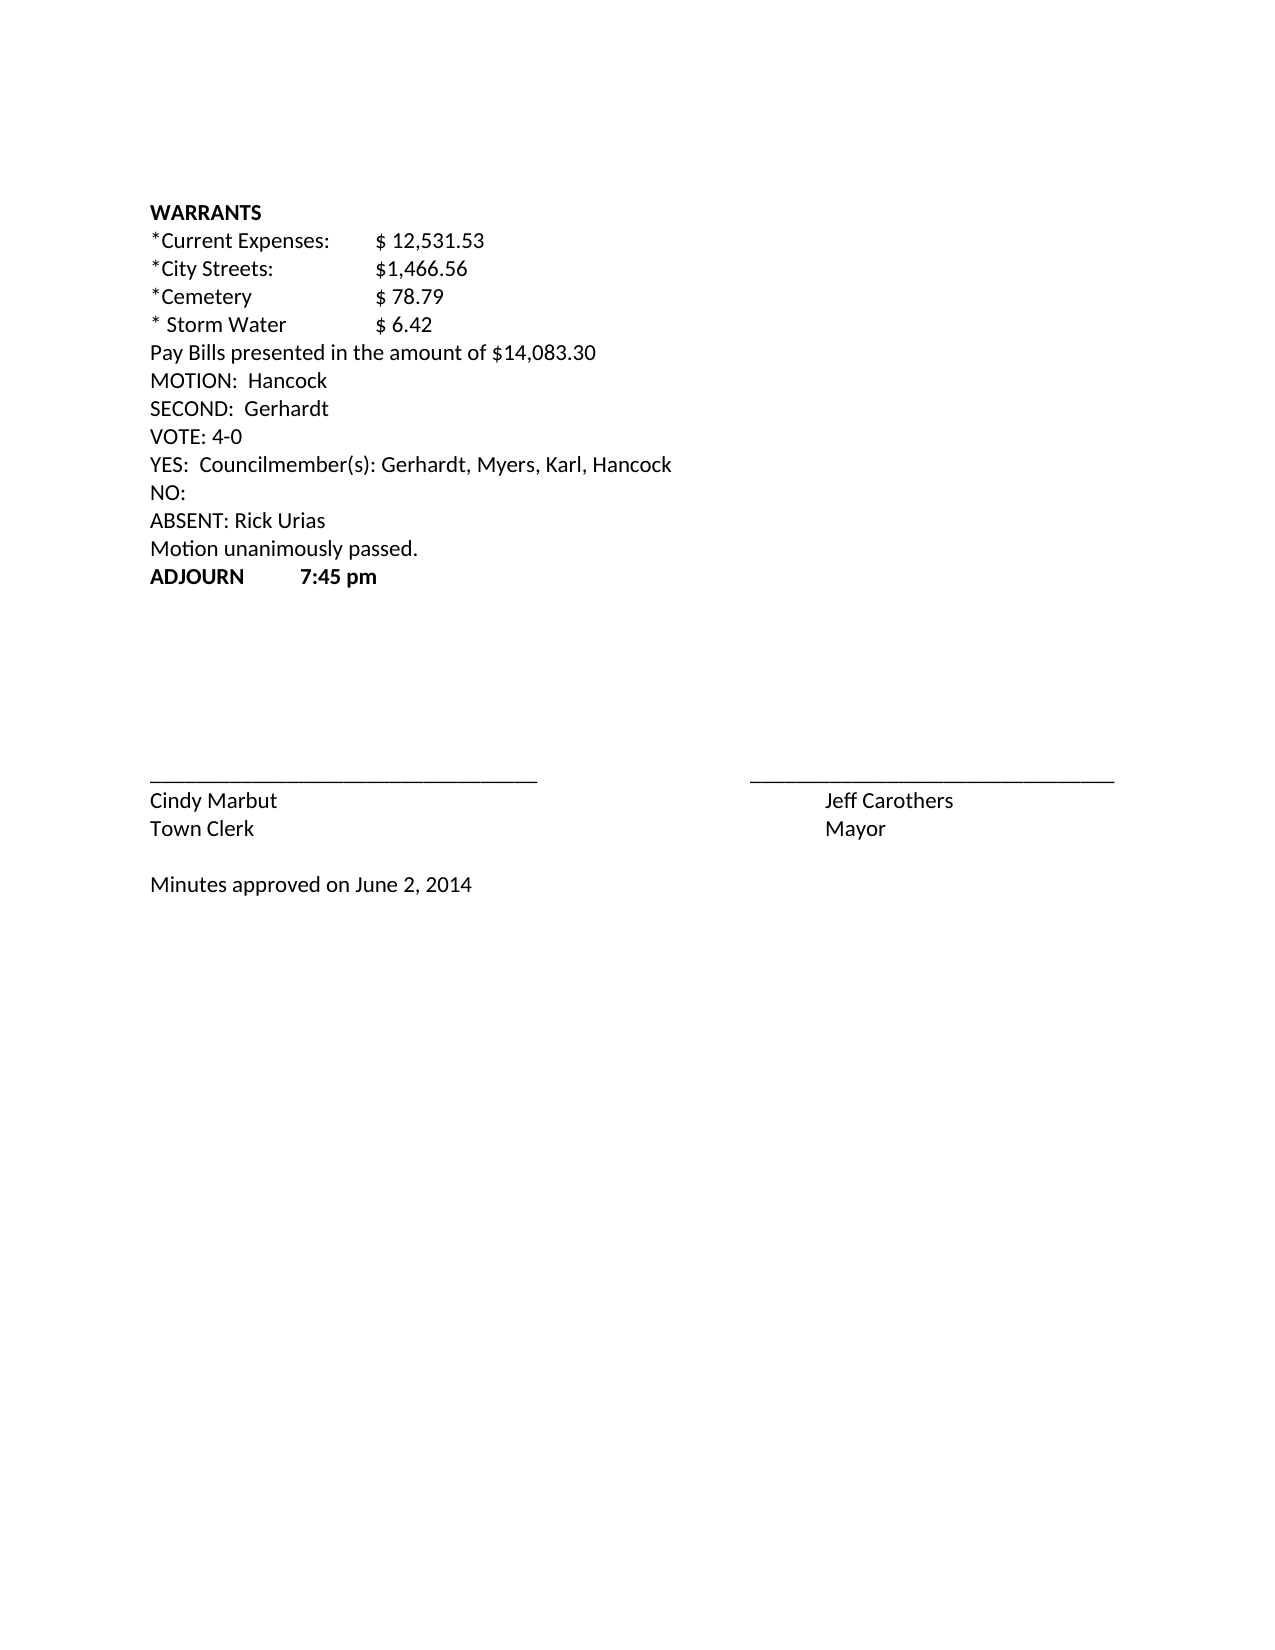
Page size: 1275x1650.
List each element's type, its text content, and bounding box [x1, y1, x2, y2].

text ABSENT: Rick Urias [150, 506, 1155, 534]
text WARRANTS [150, 198, 1155, 226]
text *Current Expenses: $ 12,531.53 [150, 226, 1155, 254]
text ADJOURN 7:45 pm [150, 562, 1155, 590]
text __________________________________ ________________________________ [150, 758, 1155, 787]
text VOTE: 4-0 [150, 422, 1155, 450]
text NO: [150, 478, 1155, 506]
text Minutes approved on June 2, 2014 [150, 871, 1155, 899]
text Motion unanimously passed. [150, 534, 1155, 562]
text Town Clerk Mayor [150, 814, 1155, 843]
text Cindy Marbut Jeff Carothers [150, 787, 1155, 814]
text *Cemetery $ 78.79 [150, 282, 1155, 310]
text *City Streets: $1,466.56 [150, 254, 1155, 282]
text MOTION: Hancock [150, 366, 1155, 394]
text * Storm Water $ 6.42 [150, 310, 1155, 338]
text Pay Bills presented in the amount of $14,083.30 [150, 338, 1155, 366]
text SECOND: Gerhardt [150, 394, 1155, 422]
text YES: Councilmember(s): Gerhardt, Myers, Karl, Hancock [150, 450, 1155, 478]
